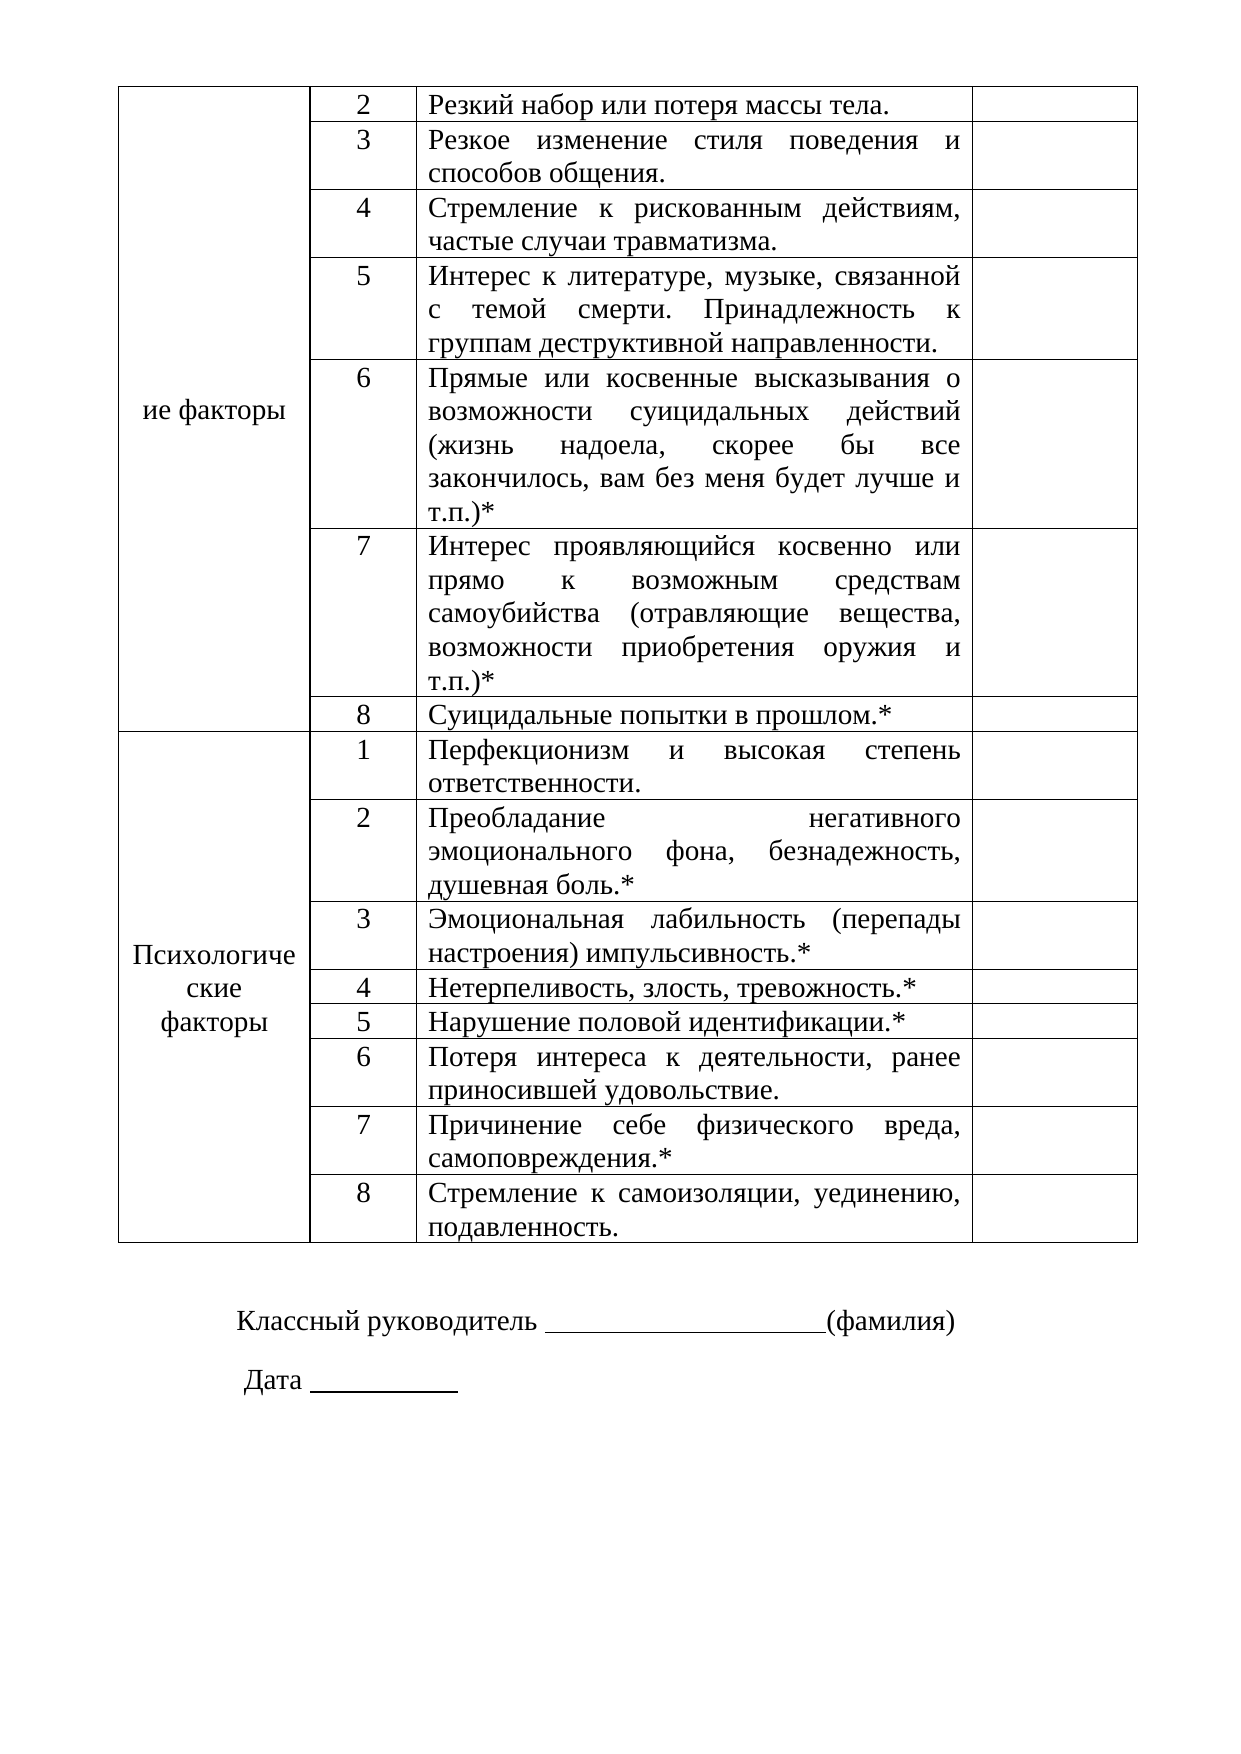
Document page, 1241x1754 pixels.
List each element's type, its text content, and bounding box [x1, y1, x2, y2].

table_cell [973, 87, 1137, 121]
table_cell Потеря интереса к деятельности, ранее приносившей удовольствие. [417, 1039, 972, 1106]
table_cell 5 [311, 1004, 416, 1038]
table_cell Нарушение половой идентификации.* [417, 1004, 972, 1038]
table_cell [973, 697, 1137, 731]
table_cell [973, 732, 1137, 799]
table_cell [973, 360, 1137, 527]
table_cell [973, 1107, 1137, 1174]
table_cell Преобладание негативного эмоционального фона, безнадежность, душевная боль.* [417, 800, 972, 901]
table_cell 3 [311, 122, 416, 189]
table_cell 6 [311, 1039, 416, 1106]
table_cell Стремление к рискованным действиям, частые случаи травматизма. [417, 190, 972, 257]
table_cell [973, 190, 1137, 257]
table_cell 7 [311, 1107, 416, 1174]
table_cell [973, 800, 1137, 901]
table_cell [973, 1004, 1137, 1038]
table_cell [973, 529, 1137, 696]
table_cell [973, 1175, 1137, 1242]
table_cell 5 [311, 258, 416, 359]
table_cell 6 [311, 360, 416, 527]
table_cell 3 [311, 902, 416, 969]
table_cell [973, 970, 1137, 1003]
table_cell 8 [311, 697, 416, 731]
table_cell Интерес к литературе, музыке, связанной с темой смерти. Принадлежность к группам деструктивной направленности. [417, 258, 972, 359]
table_cell [973, 902, 1137, 969]
table_cell Психологические факторы [119, 732, 309, 1242]
table_cell Интерес проявляющийся косвенно или прямо к возможным средствам самоубийства (отравляющие вещества, возможности приобретения оружия и т.п.)* [417, 529, 972, 696]
table_cell [973, 1039, 1137, 1106]
table_cell Стремление к самоизоляции, уединению, подавленность. [417, 1175, 972, 1242]
table_cell 2 [311, 87, 416, 121]
table_cell Перфекционизм и высокая степень ответственности. [417, 732, 972, 799]
text Классный руководитель (фамилия) [236, 1303, 1065, 1336]
text Дата [236, 1362, 1065, 1396]
table_cell Резкий набор или потеря массы тела. [417, 87, 972, 121]
table_cell 2 [311, 800, 416, 901]
table_cell 1 [311, 732, 416, 799]
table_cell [119, 87, 309, 731]
table_cell [973, 258, 1137, 359]
table_cell Суицидальные попытки в прошлом.* [417, 697, 972, 731]
table_cell [973, 122, 1137, 189]
table_cell Эмоциональная лабильность (перепады настроения) импульсивность.* [417, 902, 972, 969]
table_cell Резкое изменение стиля поведения и способов общения. [417, 122, 972, 189]
table_cell Прямые или косвенные высказывания о возможности суицидальных действий (жизнь надоела, скорее бы все закончилось, вам без меня будет лучше и т.п.)* [417, 360, 972, 527]
table_cell Причинение себе физического вреда, самоповреждения.* [417, 1107, 972, 1174]
table_cell 7 [311, 529, 416, 696]
table_cell 8 [311, 1175, 416, 1242]
table_cell 4 [311, 190, 416, 257]
table_cell Нетерпеливость, злость, тревожность.* [417, 970, 972, 1003]
table_cell 4 [311, 970, 416, 1003]
